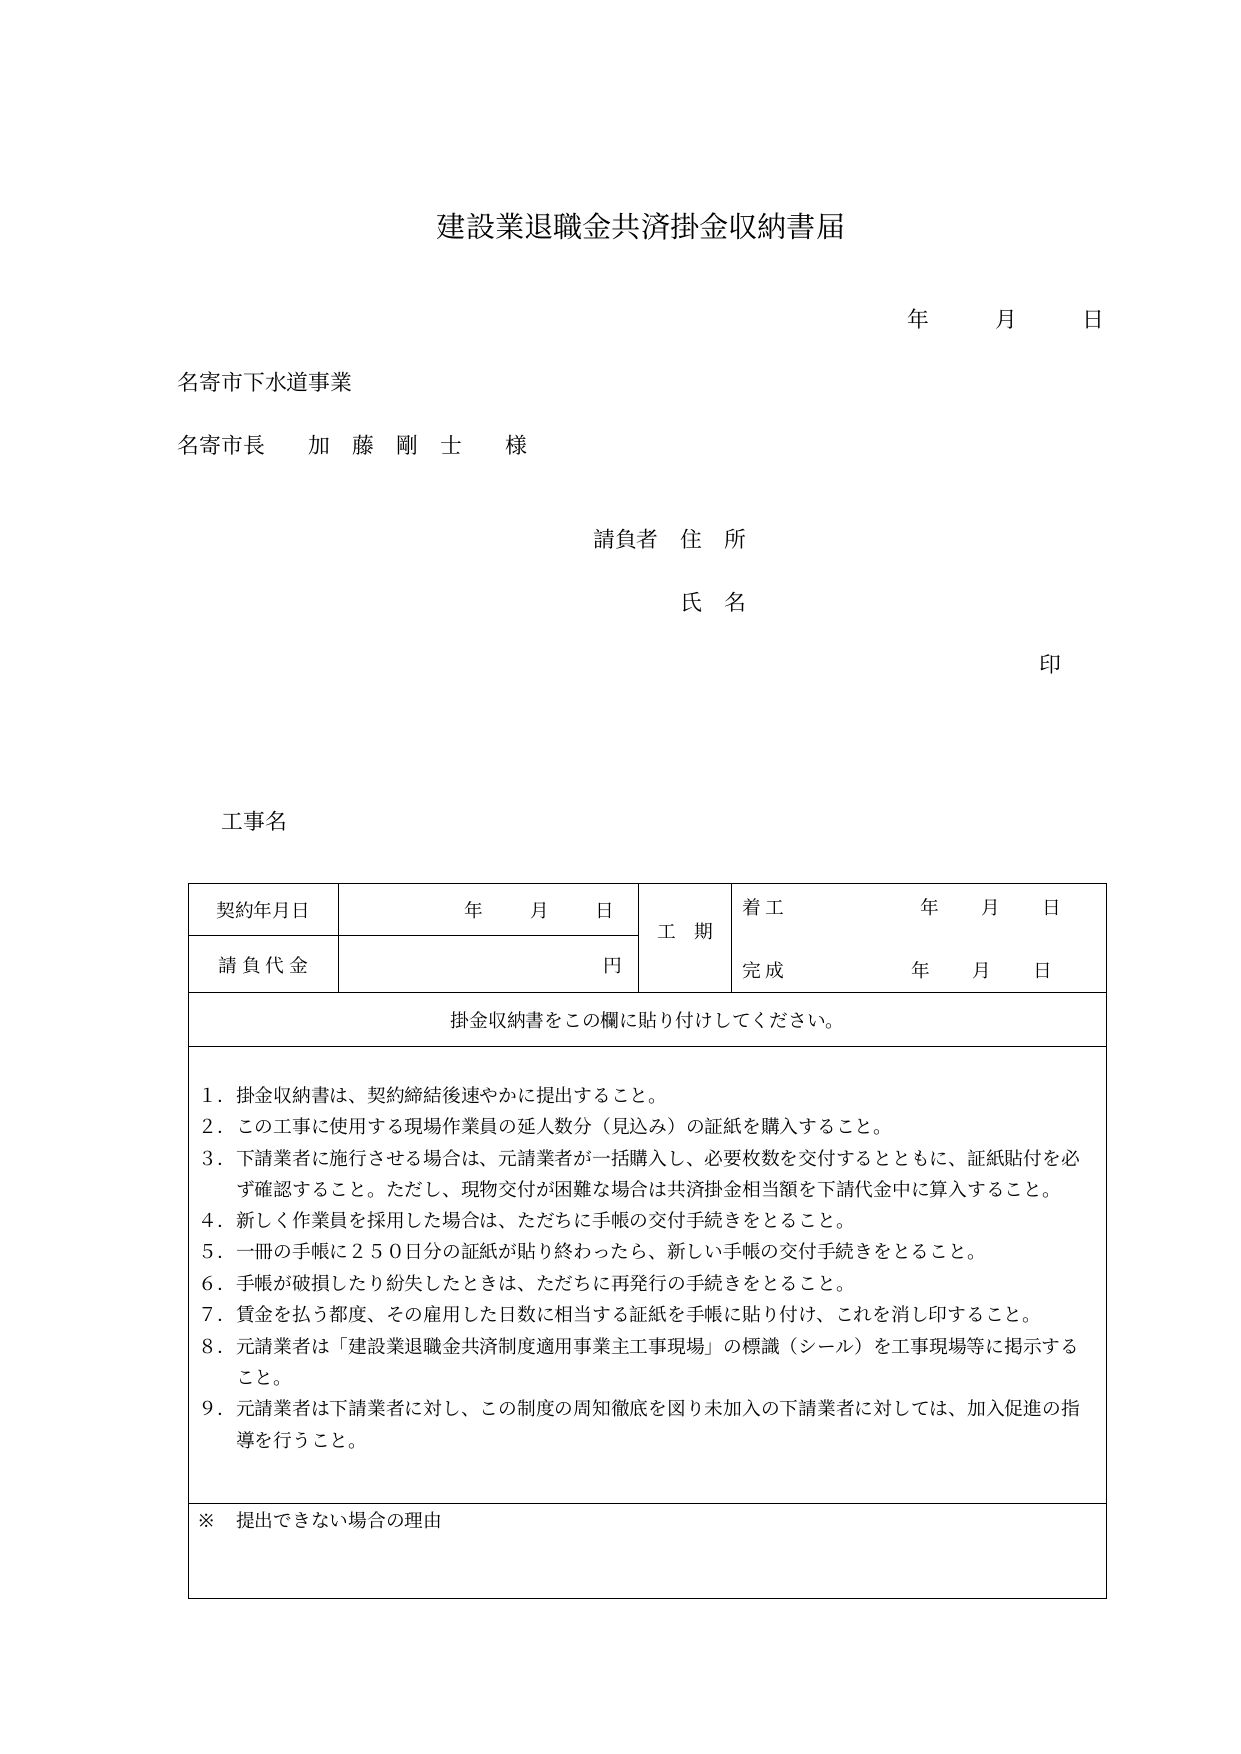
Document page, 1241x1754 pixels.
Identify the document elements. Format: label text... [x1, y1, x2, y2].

text 建設業退職金共済掛金収納書届 [177, 193, 1104, 256]
table_cell 請 負 代 金 [189, 936, 338, 992]
text 名寄市長 加 藤 剛 士 様 [177, 412, 1104, 475]
text 請負者 住 所 [177, 507, 1104, 569]
text 印 [177, 632, 1061, 695]
text 年 月 日 [177, 287, 1104, 350]
text 氏 名 [177, 569, 1104, 632]
table_cell １．掛金収納書は、契約締結後速やかに提出すること。 ２．この工事に使用する現場作業員の延人数分（見込み）の証紙を購入すること。 ３．下請業者に施行させる場合は、元請業者が一括購入し、必要枚数を交付するとともに、証紙貼付を必ず確認すること。ただし、現物交付が困難な場合は共済掛金相当額を下請代金中に算入すること。 ４．新しく作業員を採用した場合は、ただちに手帳の交付手続きをとること。 ５．一冊の手帳に２５０日分の証紙が貼り終わったら、新しい手帳の交付手続きをとること。 ６．手帳が破損したり紛失したときは、ただちに再発行の手続きをとること。 ７．賃金を払う都度、その雇用した日数に相当する証紙を手帳に貼り付け、これを消し印すること。 ８．元請業者は「建設業退職金共済制度適用事業主工事現場」の標識（シール）を工事現場等に掲示すること。 ９．元請業者は下請業者に対し、この制度の周知徹底を図り未加入の下請業者に対しては、加入促進の指導を行うこと。 [189, 1047, 1106, 1503]
table_cell 円 [339, 936, 638, 992]
table_header 年 月 日 [339, 884, 638, 935]
text 名寄市下水道事業 [177, 350, 1104, 412]
text 工事名 [177, 789, 1104, 851]
table_header 工 期 [639, 884, 731, 992]
table_cell 掛金収納書をこの欄に貼り付けしてください。 [189, 993, 1106, 1046]
table_cell 提出できない場合の理由 [189, 1504, 1106, 1598]
table_header 着 工 年 月 日 完 成 年 月 日 [732, 884, 1106, 992]
table_header 契約年月日 [189, 884, 338, 935]
